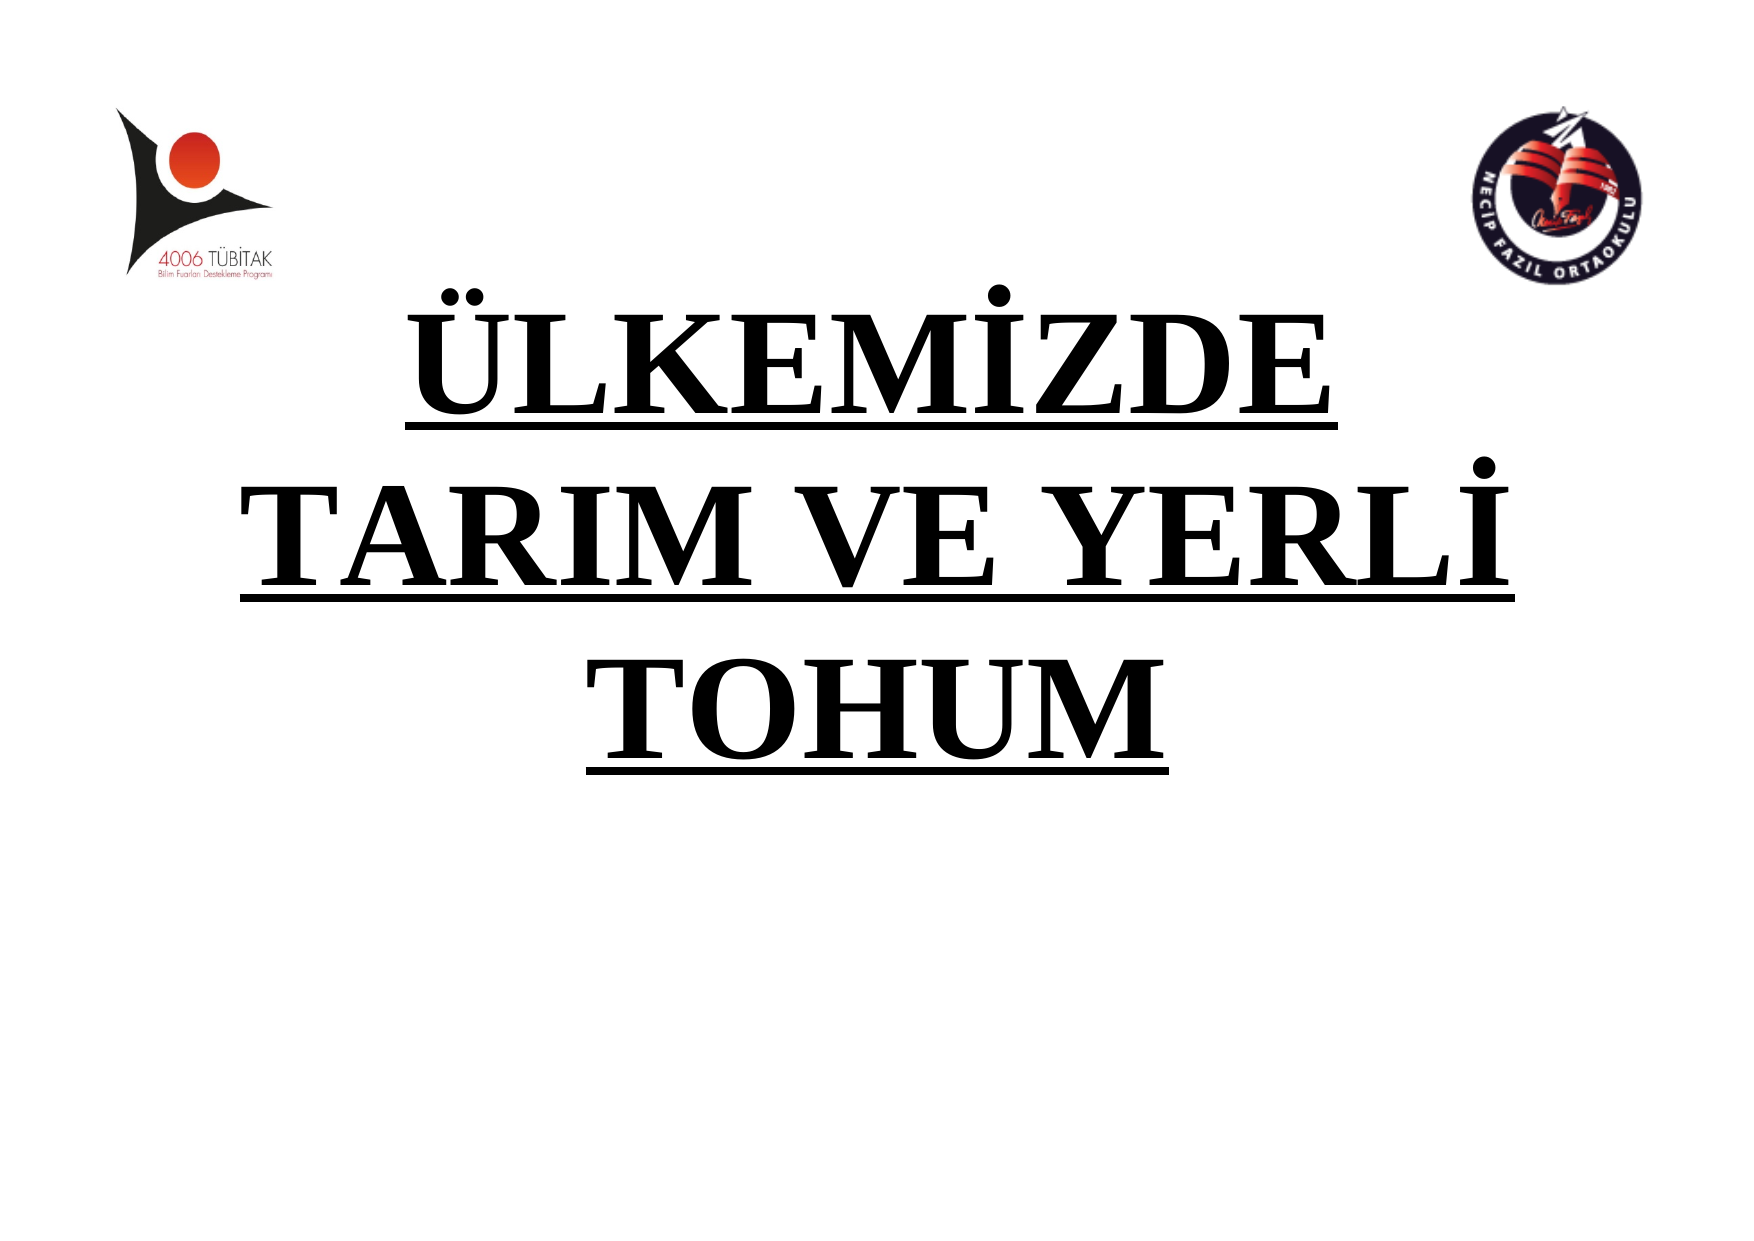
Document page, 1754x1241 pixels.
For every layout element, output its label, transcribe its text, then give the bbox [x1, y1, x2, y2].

picture [1466, 106, 1645, 287]
text ÜLKEMİZDE TARIM VE YERLİ TOHUM [148, 273, 1606, 791]
picture [113, 106, 276, 281]
